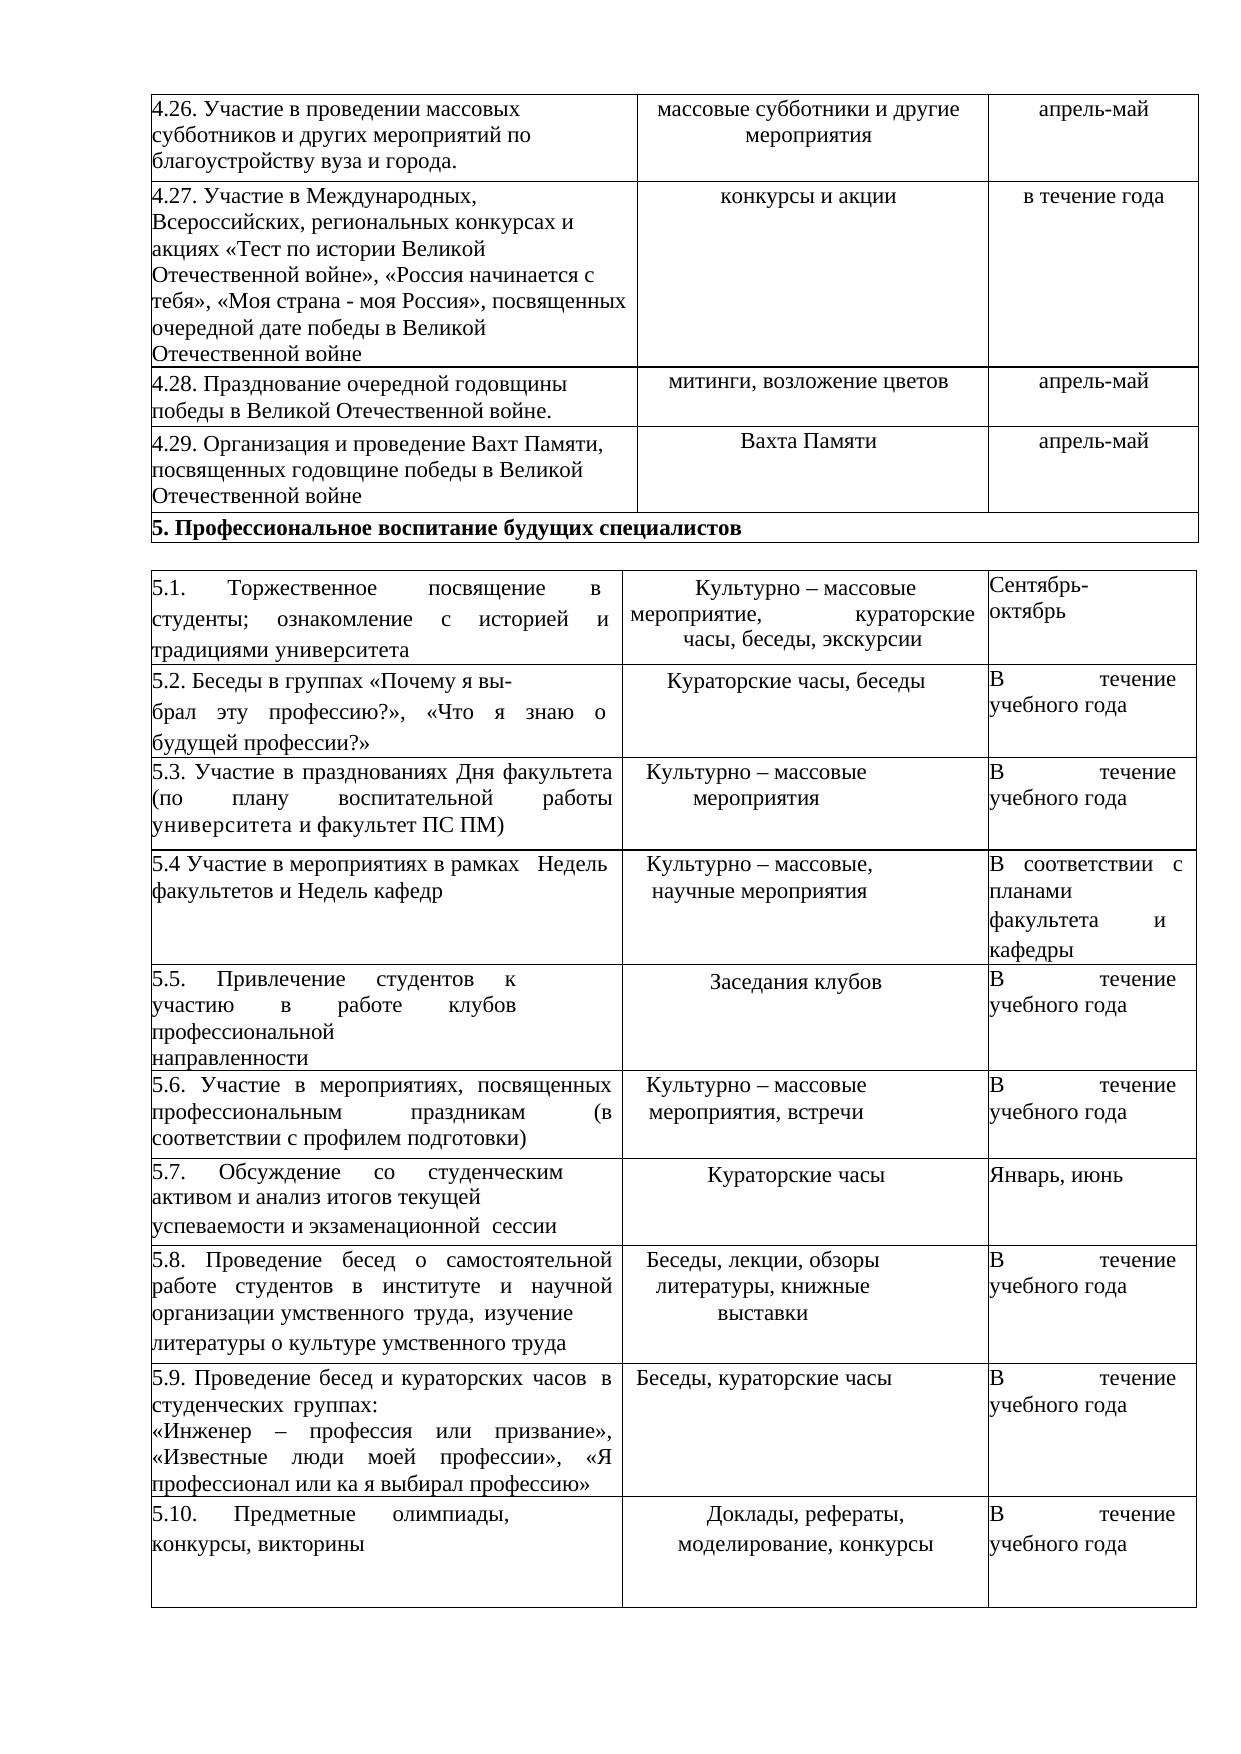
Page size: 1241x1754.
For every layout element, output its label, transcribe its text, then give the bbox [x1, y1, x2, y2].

table_cell митинги, возложение цветов [638, 368, 988, 426]
table_cell В течение учебного года [989, 965, 1196, 1070]
table_cell 5.9. Проведение бесед и кураторских часов в студенческих группах: «Инженер – профессия или призвание», «Известные люди моей профессии», «Я профессионал или ка я выбирал профессию» [152, 1364, 622, 1496]
table_cell Беседы, лекции, обзоры литературы, книжные выставки [623, 1246, 988, 1363]
table_cell 5.8. Проведение бесед о самостоятельной работе студентов в институте и научной организации умственного труда, изучение литературы о культуре умственного труда [152, 1246, 622, 1363]
table_cell Заседания клубов [623, 965, 988, 1070]
table_cell массовые субботники и другие мероприятия [638, 95, 988, 181]
table_header Сентябрь- октябрь [989, 571, 1196, 663]
table_cell апрель-май [989, 427, 1198, 512]
table_cell 5.10. Предметные олимпиады, конкурсы, викторины [152, 1497, 622, 1607]
table_cell 4.29. Организация и проведение Вахт Памяти, посвященных годовщине победы в Великой Отечественной войне [152, 427, 637, 512]
table_cell В соответствии с планами факультета и кафедры [989, 851, 1196, 964]
table_cell Беседы, кураторские часы [623, 1364, 988, 1496]
table_cell Январь, июнь [989, 1159, 1196, 1245]
table_cell 4.26. Участие в проведении массовых субботников и других мероприятий по благоустройству вуза и города. [152, 95, 637, 181]
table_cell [989, 1497, 1196, 1607]
table_cell Культурно – массовые мероприятия [623, 758, 988, 849]
table_cell 4.27. Участие в Международных, Всероссийских, региональных конкурсах и акциях «Тест по истории Великой Отечественной войне», «Россия начинается с тебя», «Моя страна - моя Россия», посвященных очередной дате победы в Великой Отечественной войне [152, 182, 637, 366]
table_cell Кураторские часы, беседы [623, 665, 988, 757]
table_cell Культурно – массовые мероприятия, встречи [623, 1071, 988, 1158]
table_cell 5.6. Участие в мероприятиях, посвященных профессиональным праздникам (в соответствии с профилем подготовки) [152, 1071, 622, 1158]
table_cell апрель-май [989, 368, 1198, 426]
table_cell 5.4 Участие в мероприятиях в рамках Недель факультетов и Недель кафедр [152, 851, 622, 964]
table_cell 5.3. Участие в празднованиях Дня факультета (по плану воспитательной работы университета и факультет ПС ПМ) [152, 758, 622, 849]
table_cell В течение учебного года [989, 758, 1196, 849]
table_cell В течение учебного года [989, 1364, 1196, 1496]
table_cell Доклады, рефераты, моделирование, конкурсы [623, 1497, 988, 1607]
table_cell апрель-май [989, 95, 1198, 181]
table_cell 4.28. Празднование очередной годовщины победы в Великой Отечественной войне. [152, 368, 637, 426]
table_cell Культурно – массовые, научные мероприятия [623, 851, 988, 964]
table_cell в течение года [989, 182, 1198, 366]
table_cell В течение учебного года [989, 1071, 1196, 1158]
table_cell В течение учебного года [989, 665, 1196, 757]
table_cell 5. Профессиональное воспитание будущих специалистов [152, 513, 1198, 542]
table_cell В течение учебного года [989, 1246, 1196, 1363]
table_header Культурно – массовые мероприятие, кураторские часы, беседы, экскурсии [623, 571, 988, 663]
table_cell 5.2. Беседы в группах «Почему я вы- брал эту профессию?», «Что я знаю о будущей профессии?» [152, 665, 622, 757]
table_cell 5.5. Привлечение студентов к участию в работе клубов профессиональной направленности [152, 965, 622, 1070]
table_header 5.1. Торжественное посвящение в студенты; ознакомление с историей и традициями университета [152, 571, 622, 663]
table_cell Кураторские часы [623, 1159, 988, 1245]
table_cell конкурсы и акции [638, 182, 988, 366]
table_cell Вахта Памяти [638, 427, 988, 512]
table_cell 5.7. Обсуждение со студенческим активом и анализ итогов текущей успеваемости и экзаменационной сессии [152, 1159, 622, 1245]
